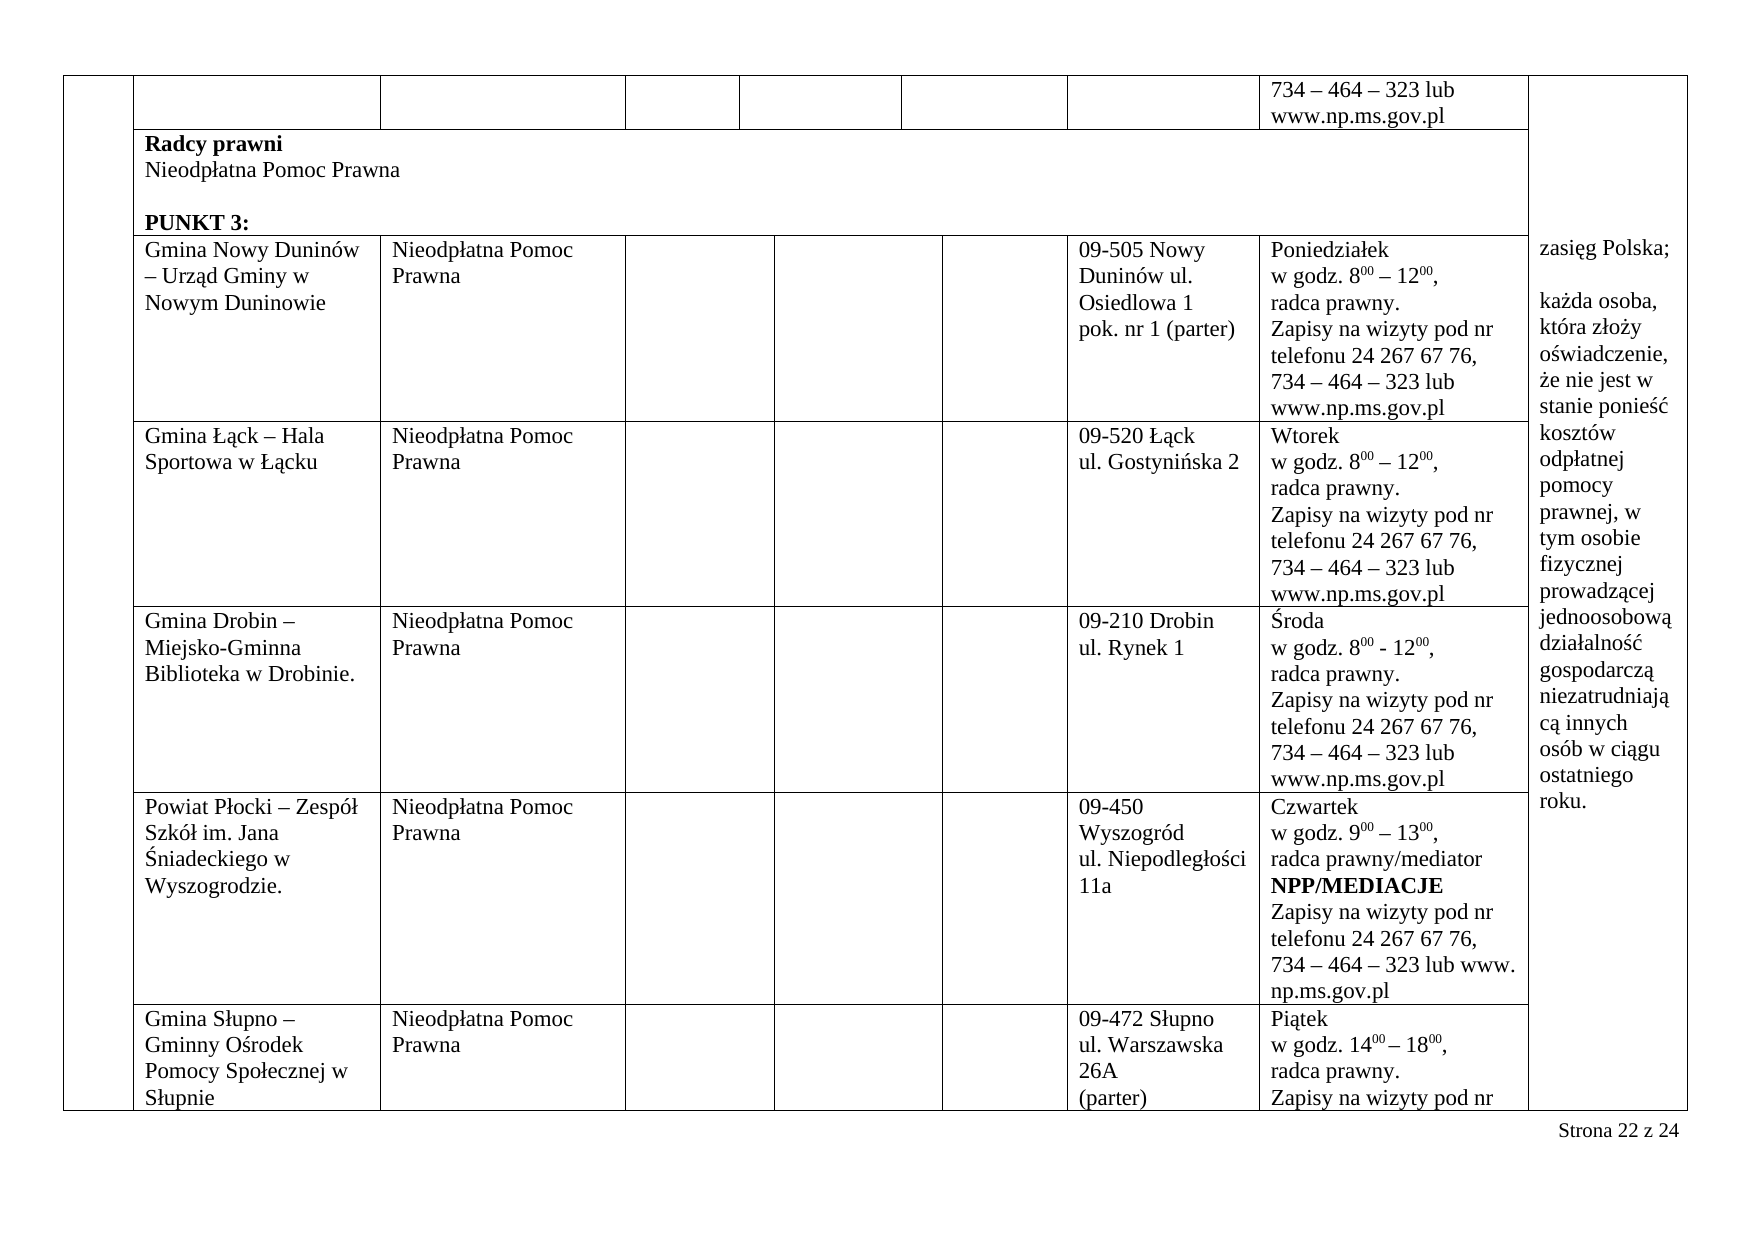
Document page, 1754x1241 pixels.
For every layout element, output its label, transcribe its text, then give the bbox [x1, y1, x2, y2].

table_cell Wtorek w godz. 800 – 1200, radca prawny. Zapisy na wizyty pod nr telefonu 24 267 67 76, 734 – 464 – 323 lub www.np.ms.gov.pl [1260, 422, 1528, 606]
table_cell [1068, 1005, 1259, 1110]
table_cell 09-505 Nowy Duninów ul. Osiedlowa 1 pok. nr 1 (parter) [1068, 236, 1259, 421]
table_cell Nieodpłatna Pomoc Prawna [381, 607, 625, 792]
table_cell [775, 422, 942, 606]
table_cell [1068, 76, 1259, 129]
table_cell Gmina Drobin – Miejsko-Gminna Biblioteka w Drobinie. [134, 607, 380, 792]
table_cell Gmina Nowy Duninów – Urząd Gminy w Nowym Duninowie [134, 236, 380, 421]
table_cell [626, 793, 774, 1004]
table_cell Nieodpłatna Pomoc Prawna [381, 236, 625, 421]
table_cell [943, 1005, 1067, 1110]
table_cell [1260, 1005, 1528, 1110]
table_cell [775, 607, 942, 792]
table_cell [626, 76, 739, 129]
table_cell [943, 422, 1067, 606]
table_cell [775, 236, 942, 421]
table_cell Poniedziałek w godz. 800 – 1200, radca prawny. Zapisy na wizyty pod nr telefonu 24 267 67 76, 734 – 464 – 323 lub www.np.ms.gov.pl [1260, 236, 1528, 421]
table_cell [134, 76, 380, 129]
table_cell 09-450 Wyszogród ul. Niepodległości 11a [1068, 793, 1259, 1004]
table_cell Środa w godz. 800 - 1200, radca prawny. Zapisy na wizyty pod nr telefonu 24 267 67 76, 734 – 464 – 323 lub www.np.ms.gov.pl [1260, 607, 1528, 792]
table_cell Gmina Łąck – Hala Sportowa w Łącku [134, 422, 380, 606]
table_cell [626, 236, 774, 421]
table_cell Radcy prawni Nieodpłatna Pomoc Prawna PUNKT 3: [134, 130, 1528, 235]
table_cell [381, 1005, 625, 1110]
table_cell [943, 607, 1067, 792]
table_cell Nieodpłatna Pomoc Prawna [381, 793, 625, 1004]
table_cell 09-210 Drobin ul. Rynek 1 [1068, 607, 1259, 792]
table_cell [134, 1005, 380, 1110]
table_cell Nieodpłatna Pomoc Prawna [381, 422, 625, 606]
table_cell [902, 76, 1067, 129]
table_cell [381, 76, 625, 129]
table_cell [740, 76, 901, 129]
table_cell [626, 607, 774, 792]
table_cell [775, 793, 942, 1004]
table_cell 09-520 Łąck ul. Gostynińska 2 [1068, 422, 1259, 606]
table_cell [943, 236, 1067, 421]
table_cell [626, 422, 774, 606]
table_cell Czwartek w godz. 900 – 1300, radca prawny/mediator NPP/MEDIACJE Zapisy na wizyty pod nr telefonu 24 267 67 76, 734 – 464 – 323 lub www. np.ms.gov.pl [1260, 793, 1528, 1004]
table_cell [775, 1005, 942, 1110]
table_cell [1260, 76, 1528, 129]
table_cell [626, 1005, 774, 1110]
table_cell [943, 793, 1067, 1004]
table_cell Powiat Płocki – Zespół Szkół im. Jana Śniadeckiego w Wyszogrodzie. [134, 793, 380, 1004]
